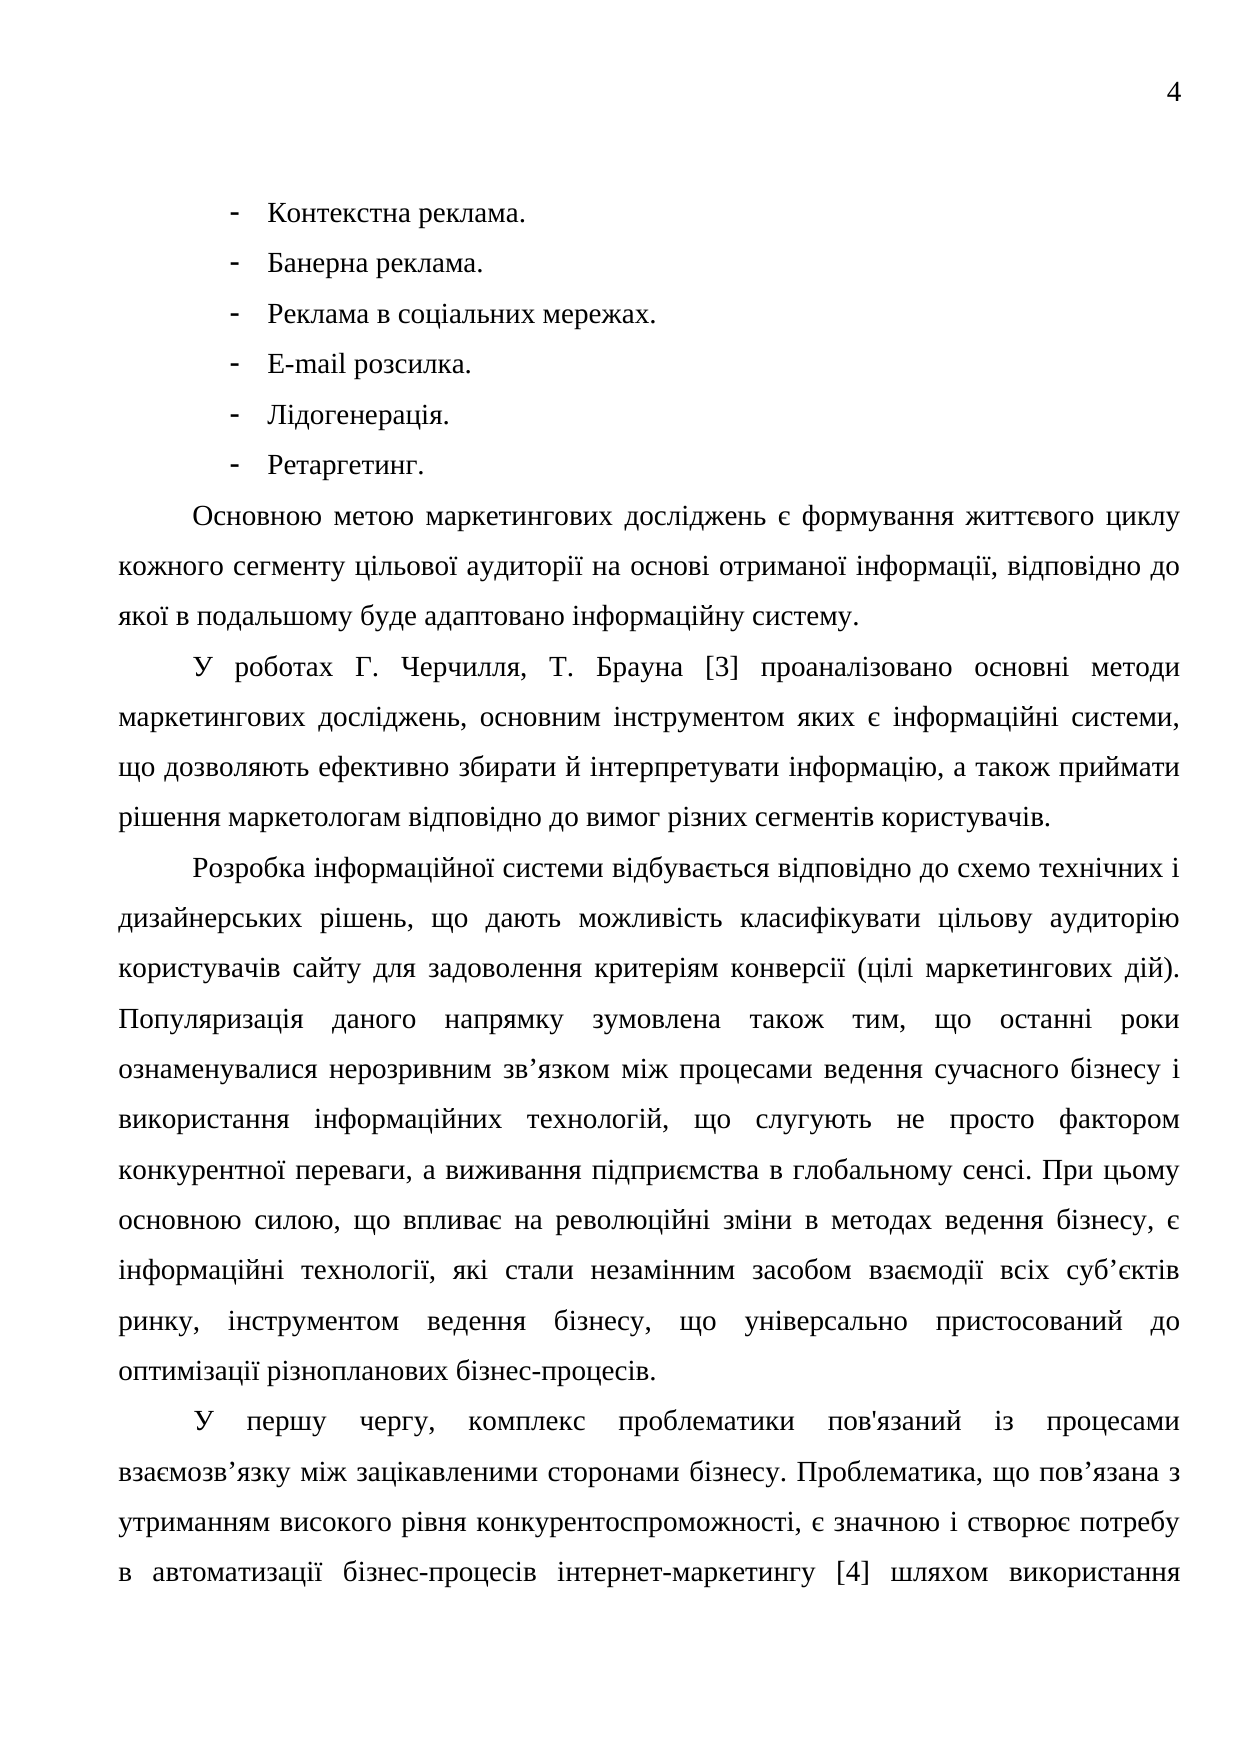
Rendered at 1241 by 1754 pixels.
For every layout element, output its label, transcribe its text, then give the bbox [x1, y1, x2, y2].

list Лідогенерація. [229, 397, 1181, 431]
list Ретаргетинг. [229, 447, 1181, 481]
list Контекстна реклама. [229, 195, 1181, 229]
list E-mail розсилка. [229, 346, 1181, 380]
list Реклама в соціальних мережах. [229, 296, 1181, 330]
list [118, 1403, 1181, 1588]
text Основною метою маркетингових досліджень є формування життєвого циклу кожного сегменту цільової аудиторії на основі отриманої інформації, відповідно до якої в подальшому буде адаптовано інформаційну систему. [118, 498, 1181, 632]
text Розробка інформаційної системи відбувається відповідно до схемо технічних і дизайнерських рішень, що дають можливість класифікувати цільову аудиторію користувачів сайту для задоволення критеріям конверсії (цілі маркетингових дій). Популяризація даного напрямку зумовлена також тим, що останні роки ознаменувалися нерозривним зв’язком між процесами ведення сучасного бізнесу і використання інформаційних технологій, що слугують не просто фактором конкурентної переваги, а виживання підприємства в глобальному сенсі. При цьому основною силою, що впливає на революційні зміни в методах ведення бізнесу, є інформаційні технології, які стали незамінним засобом взаємодії всіх суб’єктів ринку, інструментом ведення бізнесу, що універсально пристосований до оптимізації різнопланових бізнес-процесів. [118, 850, 1181, 1387]
list Банерна реклама. [229, 246, 1181, 279]
text У роботах Г. Черчилля, Т. Брауна [3] проаналізовано основні методи маркетингових досліджень, основним інструментом яких є інформаційні системи, що дозволяють ефективно збирати й інтерпретувати інформацію, а також приймати рішення маркетологам відповідно до вимог різних сегментів користувачів. [118, 649, 1181, 833]
